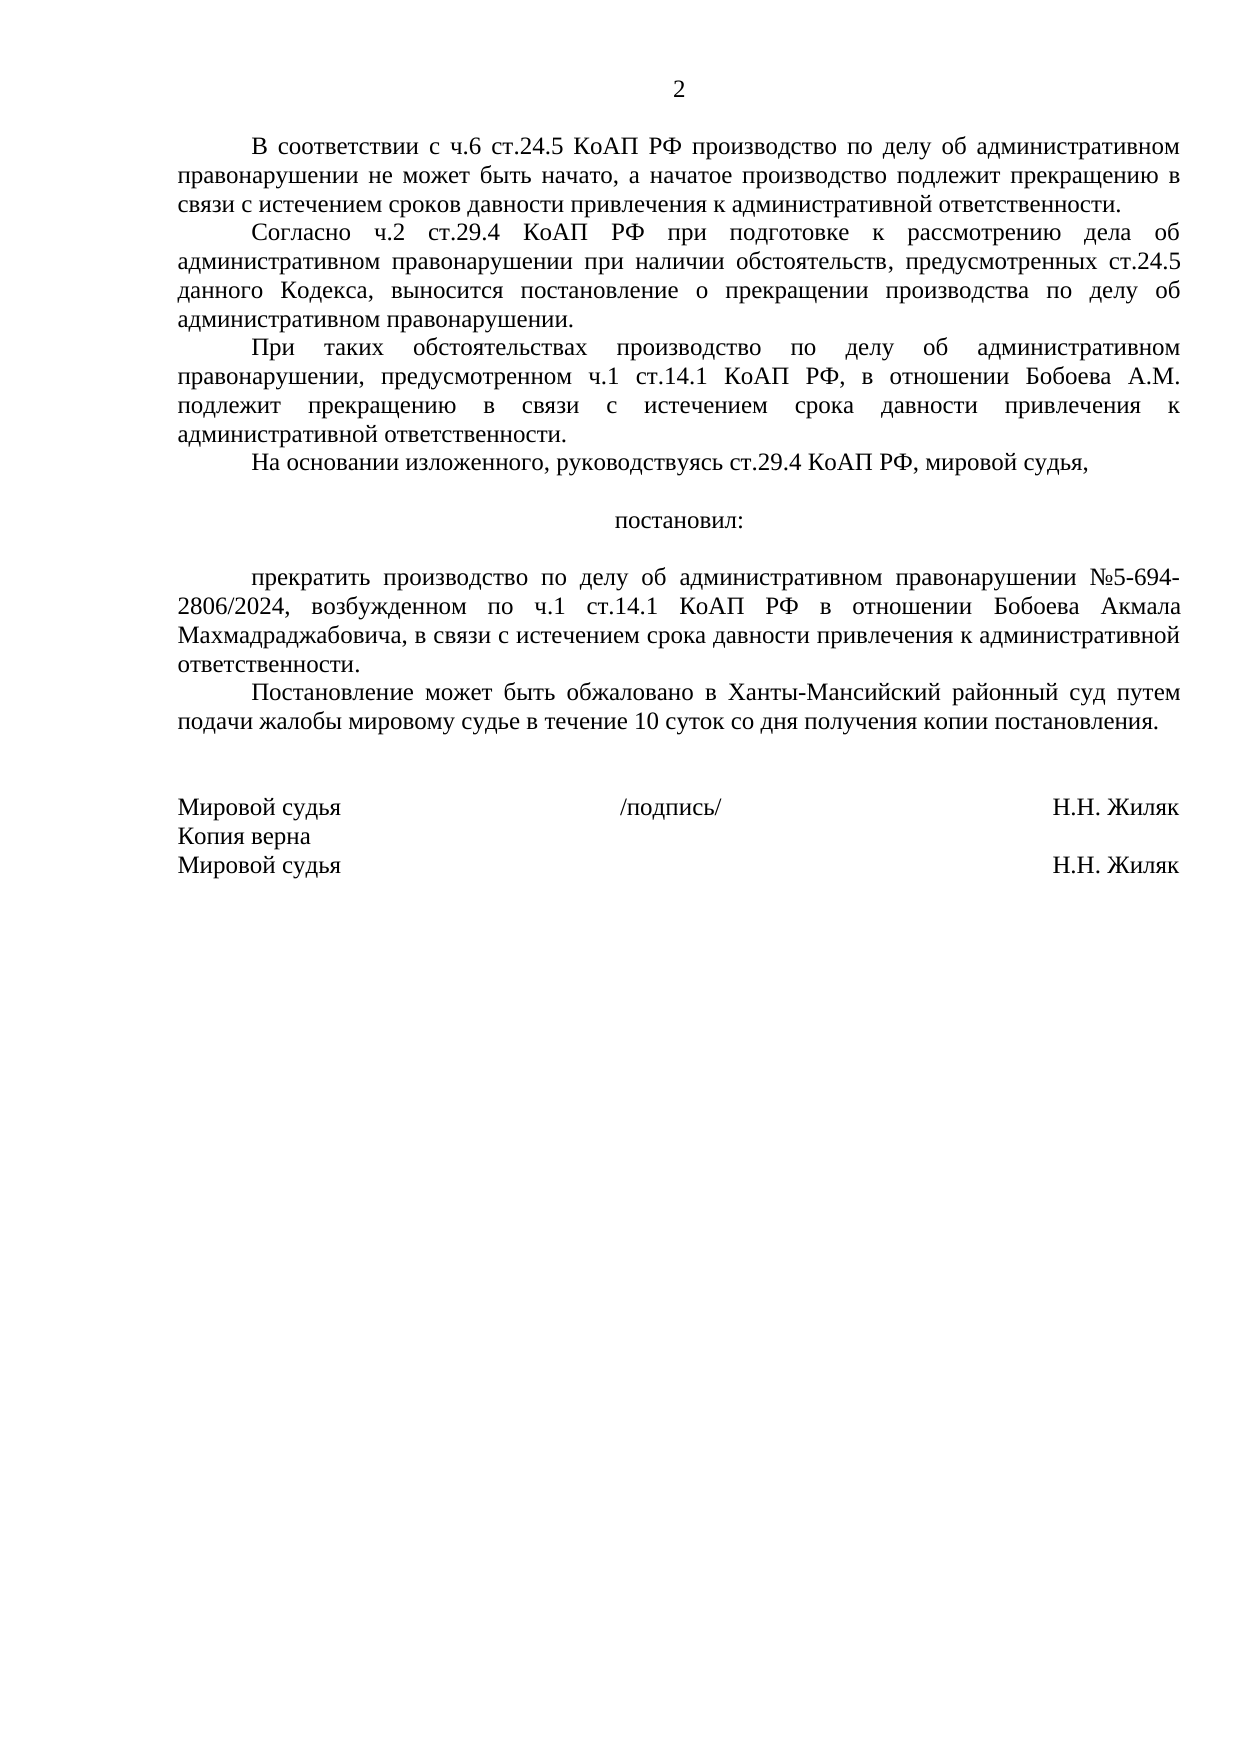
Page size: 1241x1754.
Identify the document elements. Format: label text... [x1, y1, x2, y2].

text Согласно ч.2 ст.29.4 КоАП РФ при подготовке к рассмотрению дела об административном правонарушении при наличии обстоятельств, предусмотренных ст.24.5 данного Кодекса, выносится постановление о прекращении производства по делу об административном правонарушении. [177, 217, 1181, 332]
text Мировой судья /подпись/ Н.Н. Жиляк [177, 792, 1181, 821]
text Копия верна [177, 821, 1181, 850]
text В соответствии с ч.6 ст.24.5 КоАП РФ производство по делу об административном правонарушении не может быть начато, а начатое производство подлежит прекращению в связи с истечением сроков давности привлечения к административной ответственности. [177, 131, 1181, 217]
text При таких обстоятельствах производство по делу об административном правонарушении, предусмотренном ч.1 ст.14.1 КоАП РФ, в отношении Бобоева А.М. подлежит прекращению в связи с истечением срока давности привлечения к административной ответственности. [177, 332, 1181, 447]
text На основании изложенного, руководствуясь ст.29.4 КоАП РФ, мировой судья, [177, 447, 1181, 476]
text Мировой судья Н.Н. Жиляк [177, 850, 1181, 879]
text прекратить производство по делу об административном правонарушении №5-694-2806/2024, возбужденном по ч.1 ст.14.1 КоАП РФ в отношении Бобоева Акмала Махмадраджабовича, в связи с истечением срока давности привлечения к административной ответственности. [177, 562, 1181, 677]
text постановил: [177, 505, 1181, 534]
text Постановление может быть обжаловано в Ханты-Мансийский районный суд путем подачи жалобы мировому судье в течение 10 суток со дня получения копии постановления. [177, 677, 1181, 735]
